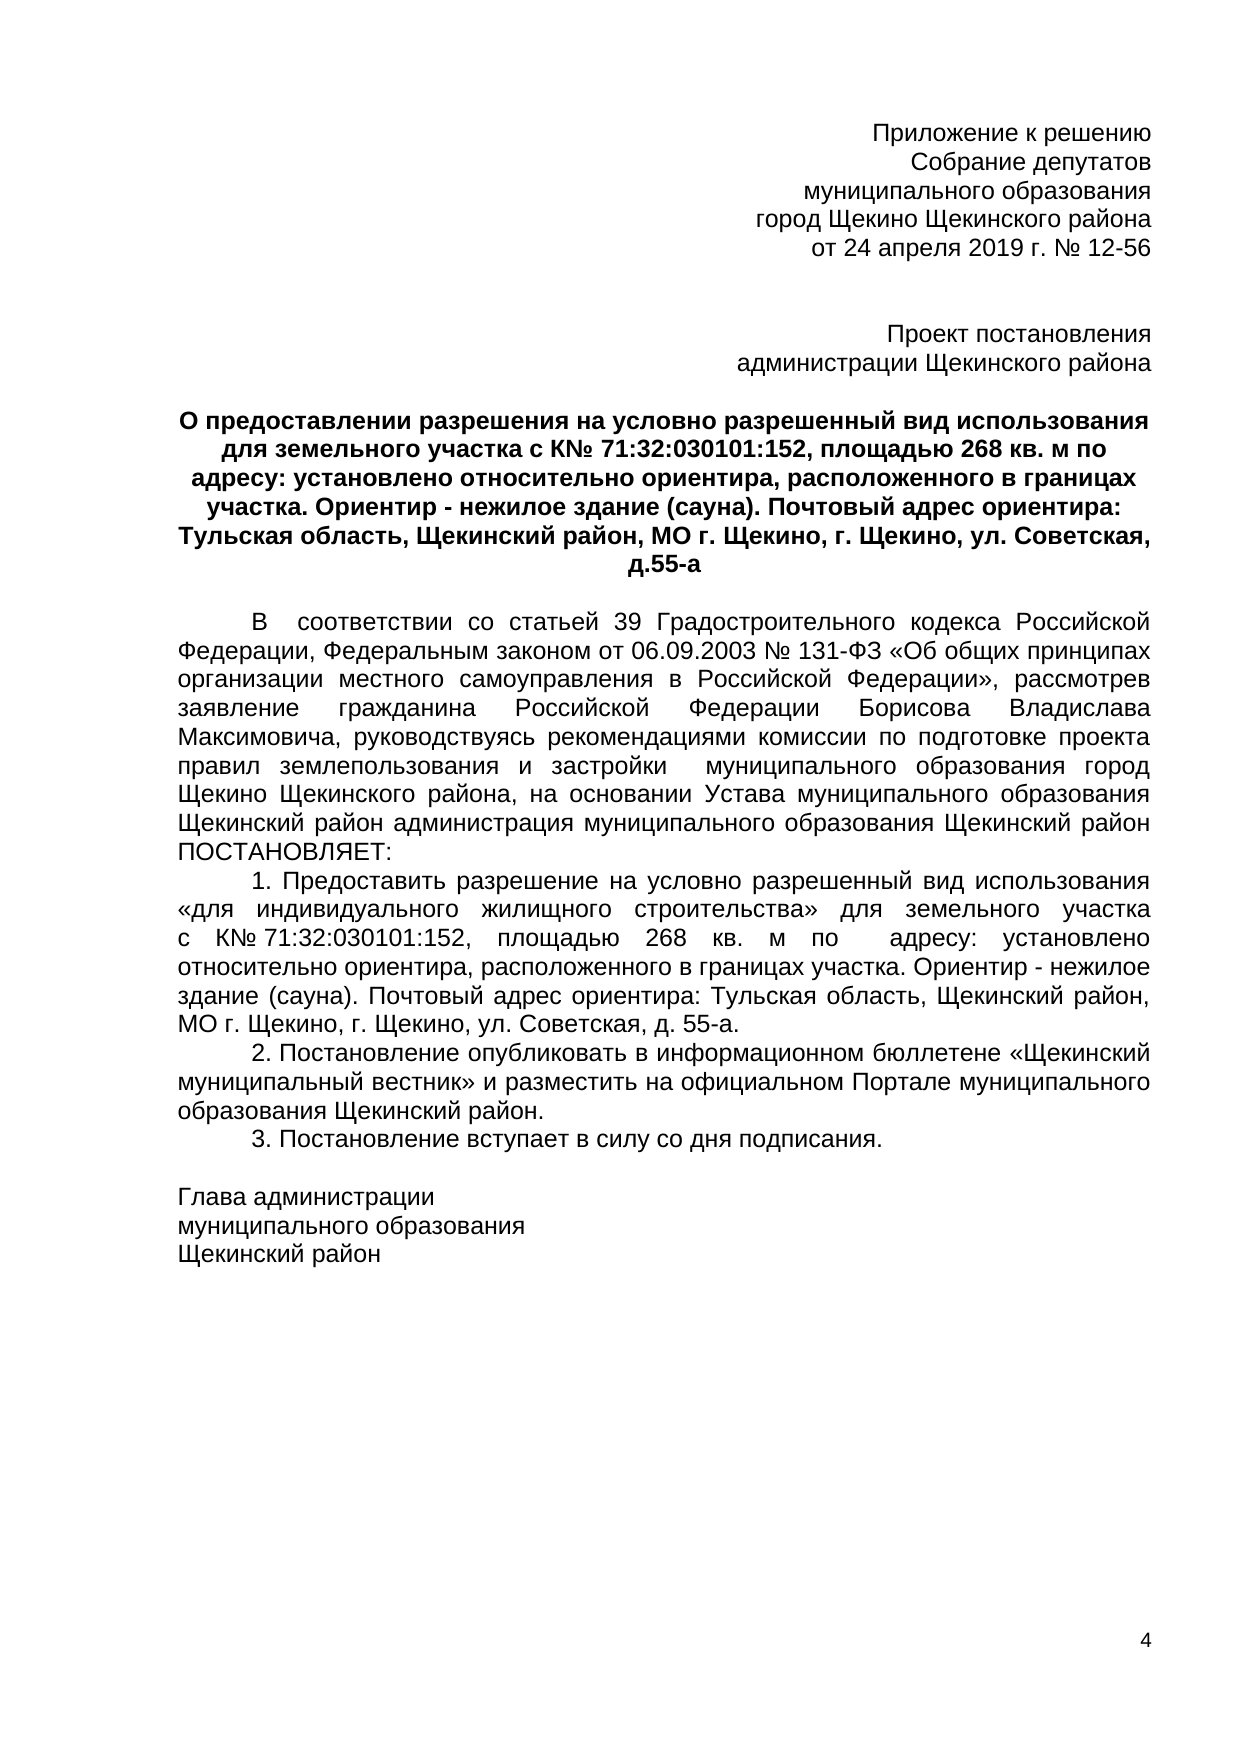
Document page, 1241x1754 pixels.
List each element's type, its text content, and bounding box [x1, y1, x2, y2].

text муниципального образования [177, 1211, 1152, 1239]
text Собрание депутатов [177, 147, 1152, 176]
text 1. Предоставить разрешение на условно разрешенный вид использования «для индивидуального жилищного строительства» для земельного участка с К№ 71:32:030101:152, площадью 268 кв. м по адресу: установлено относительно ориентира, расположенного в границах участка. Ориентир - нежилое здание (сауна). Почтовый адрес ориентира: Тульская область, Щекинский район, МО г. Щекино, г. Щекино, ул. Советская, д. 55-а. [177, 866, 1152, 1038]
text О предоставлении разрешения на условно разрешенный вид использования для земельного участка с К№ 71:32:030101:152, площадью 268 кв. м по адресу: установлено относительно ориентира, расположенного в границах участка. Ориентир - нежилое здание (сауна). Почтовый адрес ориентира: Тульская область, Щекинский район, МО г. Щекино, г. Щекино, ул. Советская, д.55-а [177, 406, 1152, 578]
text администрации Щекинского района [177, 348, 1152, 377]
text Приложение к решению [177, 118, 1152, 147]
text Глава администрации [177, 1182, 1152, 1211]
text 2. Постановление опубликовать в информационном бюллетене «Щекинский муниципальный вестник» и разместить на официальном Портале муниципального образования Щекинский район. [177, 1038, 1152, 1124]
text от 24 апреля 2019 г. № 12-56 [177, 233, 1152, 262]
text 3. Постановление вступает в силу со дня подписания. [177, 1124, 1152, 1153]
text город Щекино Щекинского района [177, 204, 1152, 233]
text муниципального образования [177, 176, 1152, 204]
text Щекинский район [177, 1239, 1152, 1268]
text В соответствии со статьей 39 Градостроительного кодекса Российской Федерации, Федеральным законом от 06.09.2003 № 131-ФЗ «Об общих принципах организации местного самоуправления в Российской Федерации», рассмотрев заявление гражданина Российской Федерации Борисова Владислава Максимовича, руководствуясь рекомендациями комиссии по подготовке проекта правил землепользования и застройки муниципального образования город Щекино Щекинского района, на основании Устава муниципального образования Щекинский район администрация муниципального образования Щекинский район ПОСТАНОВЛЯЕТ: [177, 607, 1152, 866]
text Проект постановления [177, 319, 1152, 348]
